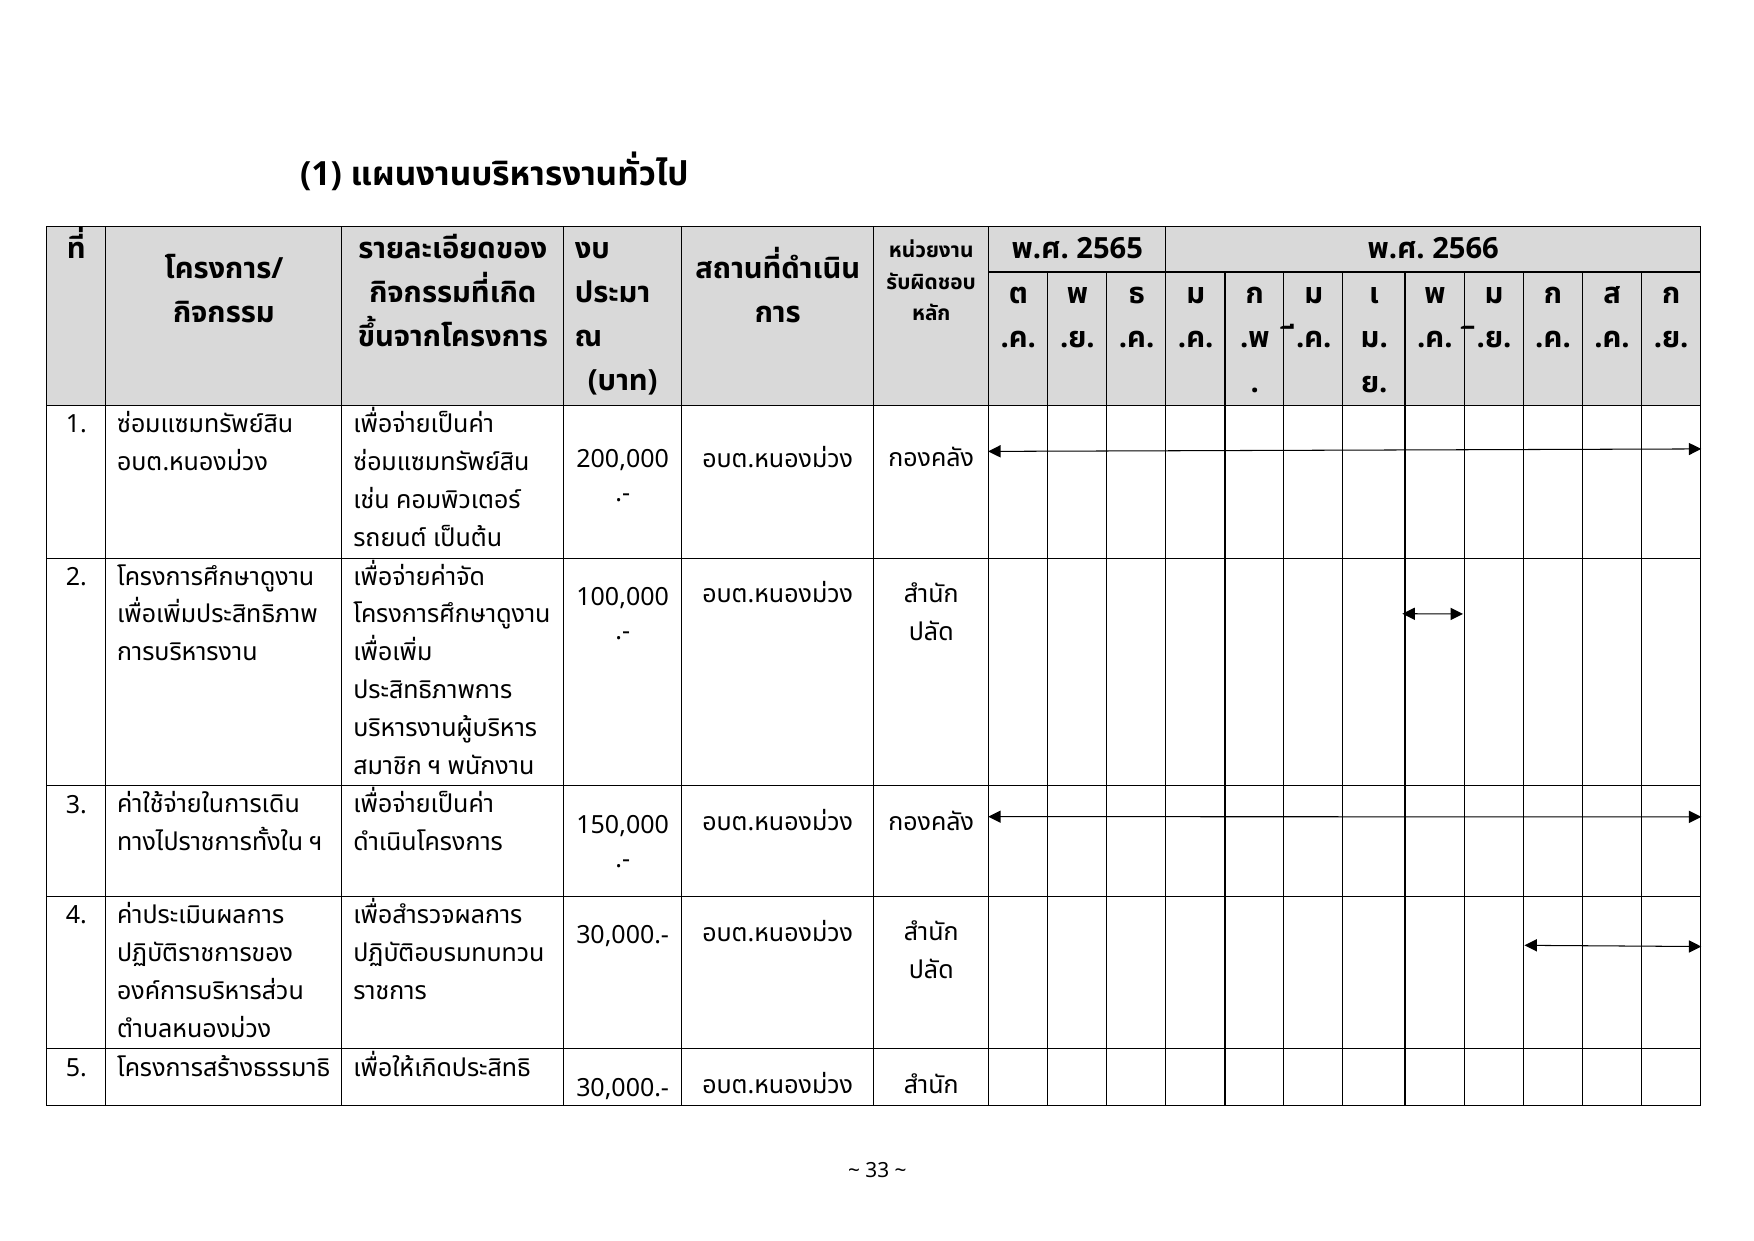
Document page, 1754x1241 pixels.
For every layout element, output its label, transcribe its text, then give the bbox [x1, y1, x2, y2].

table_cell สำนักปลัด [874, 1049, 988, 1104]
table_cell อบต.หนองม่วง [682, 406, 873, 557]
table_cell 2. [47, 559, 105, 785]
table_cell [1048, 786, 1106, 816]
table_cell [1583, 406, 1641, 448]
table_cell [989, 897, 1047, 1048]
table_header งบประมาณ (บาท) [564, 227, 681, 405]
table_cell [1343, 818, 1404, 896]
table_cell [1406, 559, 1464, 613]
table_cell [1583, 786, 1641, 816]
table_cell เพื่อจ่ายเป็นค่าซ่อมแซมทรัพย์สิน เช่น คอมพิวเตอร์ รถยนต์ เป็นต้น [342, 406, 563, 557]
table_cell ส.ค. [1583, 273, 1641, 405]
table_header หน่วยงานรับผิดชอบหลัก [874, 227, 988, 405]
table_cell สำนักปลัด [874, 897, 988, 1048]
table_cell [1465, 406, 1523, 449]
table_cell [1048, 818, 1106, 896]
table_cell [1284, 897, 1342, 1048]
table_cell เม.ย. [1343, 273, 1404, 405]
table_header สถานที่ดำเนินการ [682, 227, 873, 405]
table_cell [989, 559, 1047, 785]
table_header พ.ศ. 2565 [989, 227, 1165, 271]
table_cell [1343, 451, 1404, 557]
table_cell มี.ค. [1284, 273, 1342, 405]
table_cell [1166, 452, 1224, 557]
table_cell [1642, 1049, 1700, 1104]
table_cell [1465, 451, 1523, 557]
table_header โครงการ/กิจกรรม [106, 227, 341, 405]
table_cell [1524, 786, 1582, 816]
table_cell ก.ค. [1524, 273, 1582, 405]
table_cell [1406, 818, 1464, 896]
table_cell [1343, 897, 1404, 1048]
table_cell [1583, 450, 1641, 557]
table_cell 1. [47, 406, 105, 557]
table_cell [1406, 406, 1464, 449]
table_cell [1406, 786, 1464, 816]
table_cell 5. [47, 1049, 105, 1104]
table_cell 150,000.- [564, 786, 681, 896]
table_cell ม.ค. [1166, 273, 1224, 405]
table_cell [1048, 452, 1106, 557]
table_cell [1166, 406, 1224, 450]
table_cell [989, 452, 1047, 557]
table_cell [1524, 1049, 1582, 1104]
table_cell 4. [47, 897, 105, 1048]
table_cell [1524, 406, 1582, 449]
table_cell [1465, 786, 1523, 816]
table_cell [1107, 897, 1165, 1048]
table_cell ค่าใช้จ่ายในการเดินทางไปราชการทั้งใน ฯ [106, 786, 341, 896]
table_cell ก.พ. [1226, 273, 1283, 405]
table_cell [106, 1049, 341, 1104]
table_cell [1343, 559, 1404, 785]
table_cell [1465, 1049, 1523, 1104]
table_cell [1642, 406, 1700, 448]
table_cell [1166, 897, 1224, 1048]
table_cell [1107, 559, 1165, 785]
table_cell [1406, 451, 1464, 557]
table_cell [1284, 406, 1342, 449]
table_cell [1107, 452, 1165, 557]
table_cell [1107, 406, 1165, 450]
table_cell [1583, 897, 1641, 945]
table_cell [1406, 1049, 1464, 1104]
table_cell อบต.หนองม่วง [682, 897, 873, 1048]
table_cell [1343, 1049, 1404, 1104]
table_cell 200,000.- [564, 406, 681, 557]
table_cell [1642, 450, 1700, 557]
table_cell [1048, 897, 1106, 1048]
table_cell [1226, 559, 1283, 785]
table_cell อบต.หนองม่วง [682, 1049, 873, 1104]
table_cell ธ.ค. [1107, 273, 1165, 405]
table_header รายละเอียดของกิจกรรมที่เกิดขึ้นจากโครงการ [342, 227, 563, 405]
table_cell [1226, 786, 1283, 816]
table_cell 30,000.- [564, 1049, 681, 1104]
table_cell [1406, 614, 1464, 785]
text (1) แผนงานบริหารงานทั่วไป [150, 150, 1604, 201]
table_cell ค่าประเมินผลการปฏิบัติราชการขององค์การบริหารส่วนตำบลหนองม่วง [106, 897, 341, 1048]
table_cell [1465, 818, 1523, 896]
table_cell [1284, 1049, 1342, 1104]
table_cell [1642, 947, 1700, 1048]
table_cell กองคลัง [874, 406, 988, 557]
table_cell เพื่อสำรวจผลการปฏิบัติอบรมทบทวนราชการ [342, 897, 563, 1048]
table_cell [1284, 786, 1342, 816]
table_cell [989, 406, 1047, 450]
table_cell [1465, 897, 1523, 1048]
table_cell [1048, 559, 1106, 785]
table_cell [1226, 818, 1283, 896]
table_cell [1465, 559, 1523, 785]
table_cell [1583, 1049, 1641, 1104]
table_cell โครงการศึกษาดูงานเพื่อเพิ่มประสิทธิภาพการบริหารงาน [106, 559, 341, 785]
table_cell [1642, 786, 1700, 816]
table_cell ก.ย. [1642, 273, 1700, 405]
table_cell [1524, 450, 1582, 557]
table_cell [1583, 559, 1641, 785]
table_cell [989, 1049, 1047, 1104]
table_cell [1406, 897, 1464, 1048]
table_cell พ.ค. [1406, 273, 1464, 405]
table_cell ซ่อมแซมทรัพย์สิน อบต.หนองม่วง [106, 406, 341, 557]
table_cell เพื่อจ่ายเป็นค่าดำเนินโครงการ [342, 786, 563, 896]
table_cell [1524, 559, 1582, 785]
table_cell [1107, 786, 1165, 816]
table_cell [1048, 406, 1106, 450]
table_cell [1343, 406, 1404, 449]
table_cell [342, 1049, 563, 1104]
table_header ที่ [47, 227, 105, 405]
table_cell [1583, 818, 1641, 896]
table_cell สำนักปลัด [874, 559, 988, 785]
table_cell [1524, 818, 1582, 896]
table_cell [1524, 946, 1582, 1048]
table_cell [1642, 559, 1700, 785]
table_header พ.ศ. 2566 [1166, 227, 1700, 271]
table_cell [1166, 559, 1224, 785]
table_cell 3. [47, 786, 105, 896]
table_cell [1166, 818, 1224, 896]
table_cell [1524, 897, 1582, 945]
table_cell [1226, 1049, 1283, 1104]
table_cell พ.ย. [1048, 273, 1106, 405]
table_cell [1226, 451, 1283, 557]
table_cell [1107, 818, 1165, 896]
table_cell 100,000.- [564, 559, 681, 785]
table_cell อบต.หนองม่วง [682, 559, 873, 785]
table_cell [1226, 897, 1283, 1048]
table_cell [1284, 818, 1342, 896]
table_cell [1048, 1049, 1106, 1104]
table_cell [1284, 451, 1342, 557]
table_cell อบต.หนองม่วง [682, 786, 873, 896]
table_cell เพื่อจ่ายค่าจัดโครงการศึกษาดูงานเพื่อเพิ่มประสิทธิภาพการบริหารงานผู้บริหาร สมาชิก ฯ พนักงาน [342, 559, 563, 785]
table_cell ต.ค. [989, 273, 1047, 405]
table_cell [1642, 818, 1700, 896]
table_cell [989, 786, 1047, 816]
table_cell [1343, 786, 1404, 816]
table_cell [1166, 786, 1224, 816]
table_cell กองคลัง [874, 786, 988, 896]
table_cell [1226, 406, 1283, 450]
table_cell มิ.ย. [1465, 273, 1523, 405]
table_cell [989, 818, 1047, 896]
table_cell [1284, 559, 1342, 785]
table_cell [1583, 947, 1641, 1048]
table_cell [1166, 1049, 1224, 1104]
table_cell 30,000.- [564, 897, 681, 1048]
table_cell [1642, 897, 1700, 945]
table_cell [1107, 1049, 1165, 1104]
